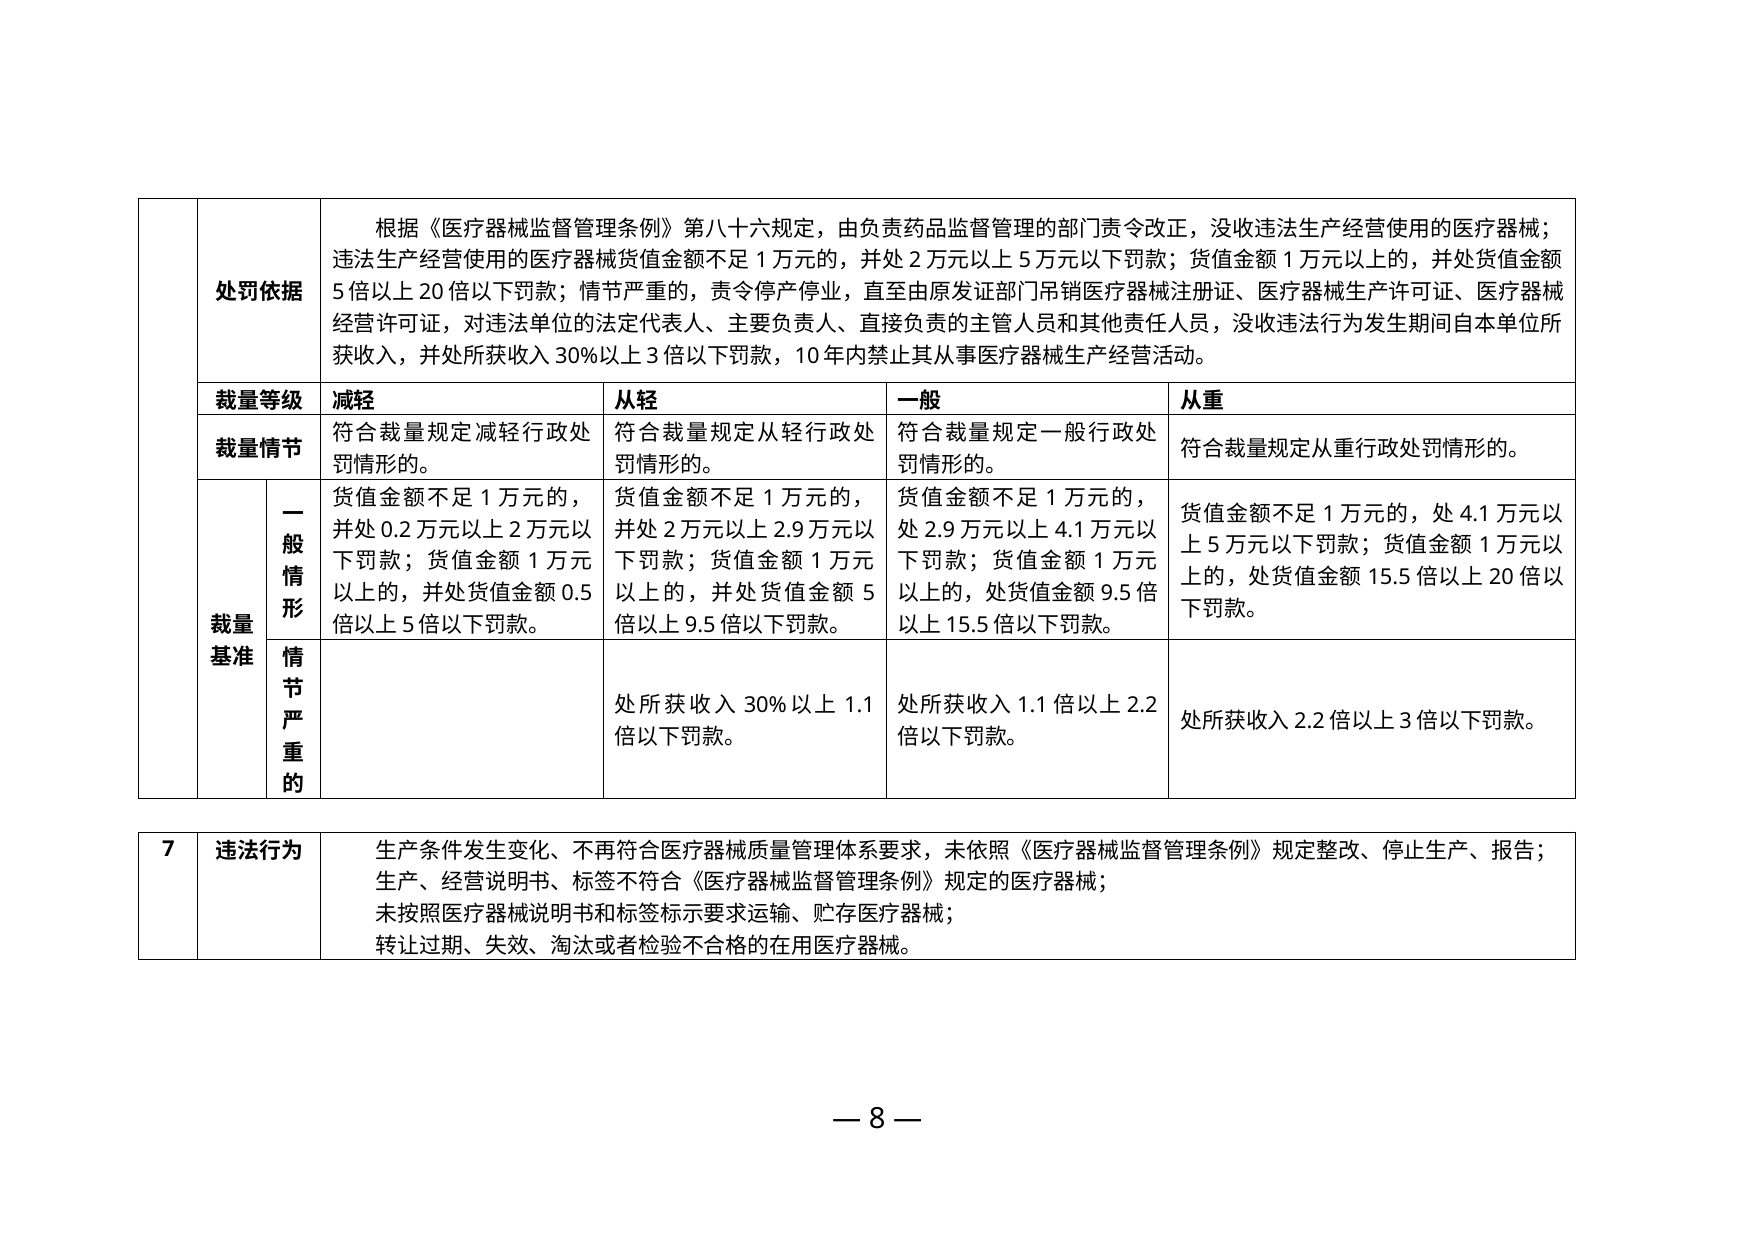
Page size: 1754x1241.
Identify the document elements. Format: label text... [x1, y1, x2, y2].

table_cell 处所获收入1.1倍以上2.2倍以下罚款。 [887, 640, 1168, 798]
table_cell 一般情形 [267, 480, 320, 639]
table_header 生产条件发生变化、不再符合医疗器械质量管理体系要求，未依照《医疗器械监督管理条例》规定整改、停止生产、报告； 生产、经营说明书、标签不符合《医疗器械监督管理条例》规定的医疗器械； 未按照医疗器械说明书和标签标示要求运输、贮存医疗器械； 转让过期、失效、淘汰或者检验不合格的在用医疗器械。 [321, 833, 1575, 959]
table_cell [321, 640, 603, 798]
table_header 违法行为 [198, 833, 320, 959]
table_cell 处所获收入2.2倍以上3倍以下罚款。 [1169, 640, 1575, 798]
table_cell 符合裁量规定减轻行政处罚情形的。 [321, 415, 603, 479]
table_cell 裁量基准 [198, 480, 266, 798]
table_cell 符合裁量规定一般行政处罚情形的。 [887, 415, 1168, 479]
table_cell 情节严重的 [267, 640, 320, 798]
table_cell 裁量情节 [198, 415, 320, 479]
table_cell 货值金额不足1万元的，处2.9万元以上4.1万元以下罚款；货值金额1万元以上的，处货值金额9.5倍以上15.5倍以下罚款。 [887, 480, 1168, 639]
table_cell 从重 [1169, 383, 1575, 414]
table_cell 货值金额不足1万元的，并处0.2万元以上2万元以下罚款；货值金额1万元以上的，并处货值金额0.5倍以上5倍以下罚款。 [321, 480, 603, 639]
table_cell 从轻 [604, 383, 886, 414]
table_cell 货值金额不足1万元的，处4.1万元以上5万元以下罚款；货值金额1万元以上的，处货值金额15.5倍以上20倍以下罚款。 [1169, 480, 1575, 639]
table_header 7 [139, 833, 197, 959]
table_cell 减轻 [321, 383, 603, 414]
table_cell 符合裁量规定从重行政处罚情形的。 [1169, 415, 1575, 479]
table_cell 裁量等级 [198, 383, 320, 414]
table_cell 处所获收入30%以上1.1倍以下罚款。 [604, 640, 886, 798]
table_cell 根据《医疗器械监督管理条例》第八十六规定，由负责药品监督管理的部门责令改正，没收违法生产经营使用的医疗器械；违法生产经营使用的医疗器械货值金额不足1万元的，并处2万元以上5万元以下罚款；货值金额1万元以上的，并处货值金额5倍以上20倍以下罚款；情节严重的，责令停产停业，直至由原发证部门吊销医疗器械注册证、医疗器械生产许可证、医疗器械经营许可证，对违法单位的法定代表人、主要负责人、直接负责的主管人员和其他责任人员，没收违法行为发生期间自本单位所获收入，并处所获收入30%以上3倍以下罚款，10年内禁止其从事医疗器械生产经营活动。 [321, 199, 1575, 382]
table_cell 处罚依据 [198, 199, 320, 382]
table_cell 一般 [887, 383, 1168, 414]
table_cell 符合裁量规定从轻行政处罚情形的。 [604, 415, 886, 479]
table_cell 货值金额不足1万元的，并处2万元以上2.9万元以下罚款；货值金额1万元以上的，并处货值金额5倍以上9.5倍以下罚款。 [604, 480, 886, 639]
table_header 6 [139, 199, 197, 798]
